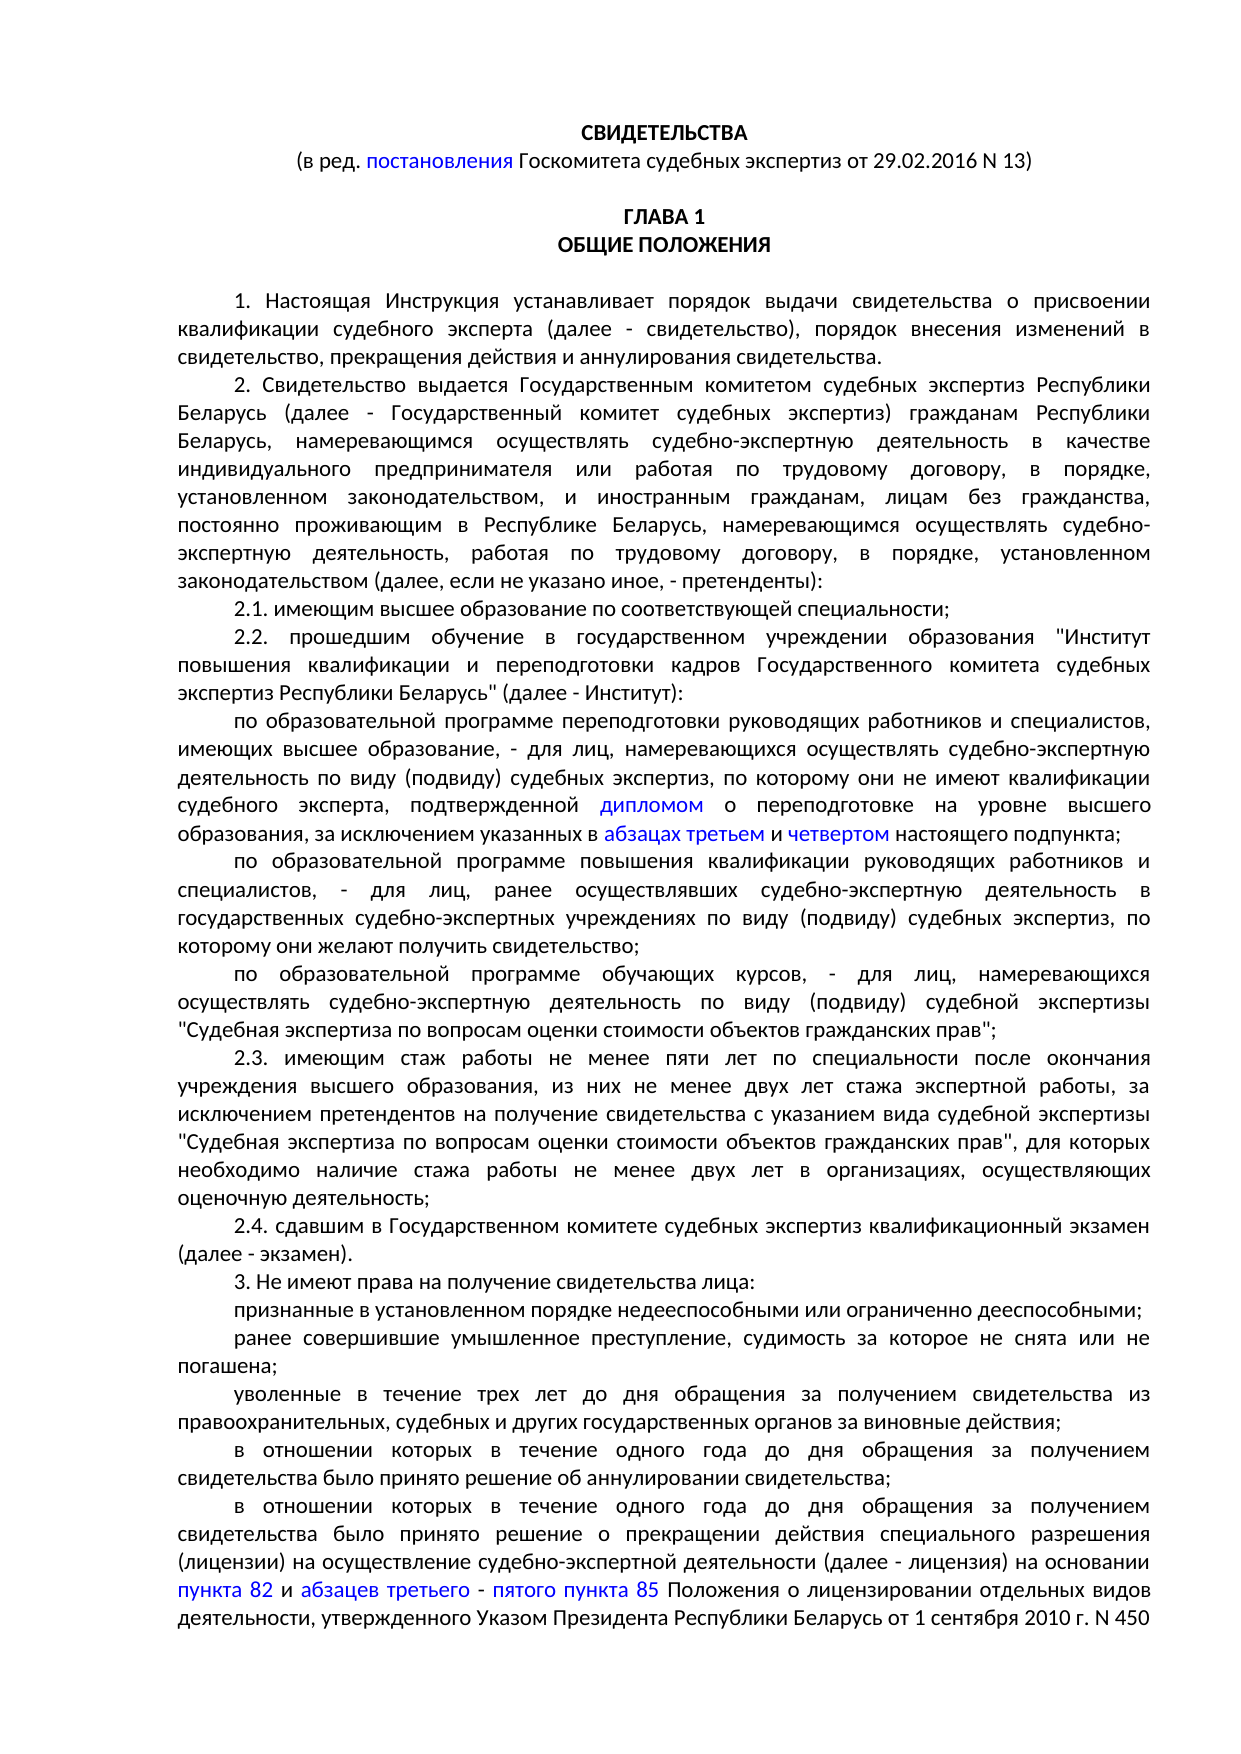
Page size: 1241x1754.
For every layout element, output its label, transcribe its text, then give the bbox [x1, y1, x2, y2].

text 2.1. имеющим высшее образование по соответствующей специальности; [177, 594, 1152, 622]
text 3. Не имеют права на получение свидетельства лица: [177, 1267, 1152, 1295]
text по образовательной программе переподготовки руководящих работников и специалистов, имеющих высшее образование, - для лиц, намеревающихся осуществлять судебно-экспертную деятельность по виду (подвиду) судебных экспертиз, по которому они не имеют квалификации судебного эксперта, подтвержденной дипломом о переподготовке на уровне высшего образования, за исключением указанных в абзацах третьем и четвертом настоящего подпункта; [177, 707, 1152, 847]
text по образовательной программе повышения квалификации руководящих работников и специалистов, - для лиц, ранее осуществлявших судебно-экспертную деятельность в государственных судебно-экспертных учреждениях по виду (подвиду) судебных экспертиз, по которому они желают получить свидетельство; [177, 847, 1152, 959]
text (в ред. постановления Госкомитета судебных экспертиз от 29.02.2016 N 13) [177, 146, 1152, 174]
text по образовательной программе обучающих курсов, - для лиц, намеревающихся осуществлять судебно-экспертную деятельность по виду (подвиду) судебной экспертизы "Судебная экспертиза по вопросам оценки стоимости объектов гражданских прав"; [177, 959, 1152, 1043]
text признанные в установленном порядке недееспособными или ограниченно дееспособными; [177, 1295, 1152, 1323]
text 1. Настоящая Инструкция устанавливает порядок выдачи свидетельства о присвоении квалификации судебного эксперта (далее - свидетельство), порядок внесения изменений в свидетельство, прекращения действия и аннулирования свидетельства. [177, 286, 1152, 370]
text 2.2. прошедшим обучение в государственном учреждении образования "Институт повышения квалификации и переподготовки кадров Государственного комитета судебных экспертиз Республики Беларусь" (далее - Институт): [177, 622, 1152, 707]
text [177, 1491, 1152, 1631]
text ранее совершившие умышленное преступление, судимость за которое не снята или не погашена; [177, 1323, 1152, 1379]
text в отношении которых в течение одного года до дня обращения за получением свидетельства было принято решение об аннулировании свидетельства; [177, 1435, 1152, 1491]
text ГЛАВА 1 [177, 202, 1152, 230]
text ОБЩИЕ ПОЛОЖЕНИЯ [177, 230, 1152, 258]
text 2.4. сдавшим в Государственном комитете судебных экспертиз квалификационный экзамен (далее - экзамен). [177, 1211, 1152, 1267]
text 2. Свидетельство выдается Государственным комитетом судебных экспертиз Республики Беларусь (далее - Государственный комитет судебных экспертиз) гражданам Республики Беларусь, намеревающимся осуществлять судебно-экспертную деятельность в качестве индивидуального предпринимателя или работая по трудовому договору, в порядке, установленном законодательством, и иностранным гражданам, лицам без гражданства, постоянно проживающим в Республике Беларусь, намеревающимся осуществлять судебно-экспертную деятельность, работая по трудовому договору, в порядке, установленном законодательством (далее, если не указано иное, - претенденты): [177, 370, 1152, 594]
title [177, 118, 1152, 146]
text уволенные в течение трех лет до дня обращения за получением свидетельства из правоохранительных, судебных и других государственных органов за виновные действия; [177, 1379, 1152, 1435]
text 2.3. имеющим стаж работы не менее пяти лет по специальности после окончания учреждения высшего образования, из них не менее двух лет стажа экспертной работы, за исключением претендентов на получение свидетельства с указанием вида судебной экспертизы "Судебная экспертиза по вопросам оценки стоимости объектов гражданских прав", для которых необходимо наличие стажа работы не менее двух лет в организациях, осуществляющих оценочную деятельность; [177, 1043, 1152, 1211]
